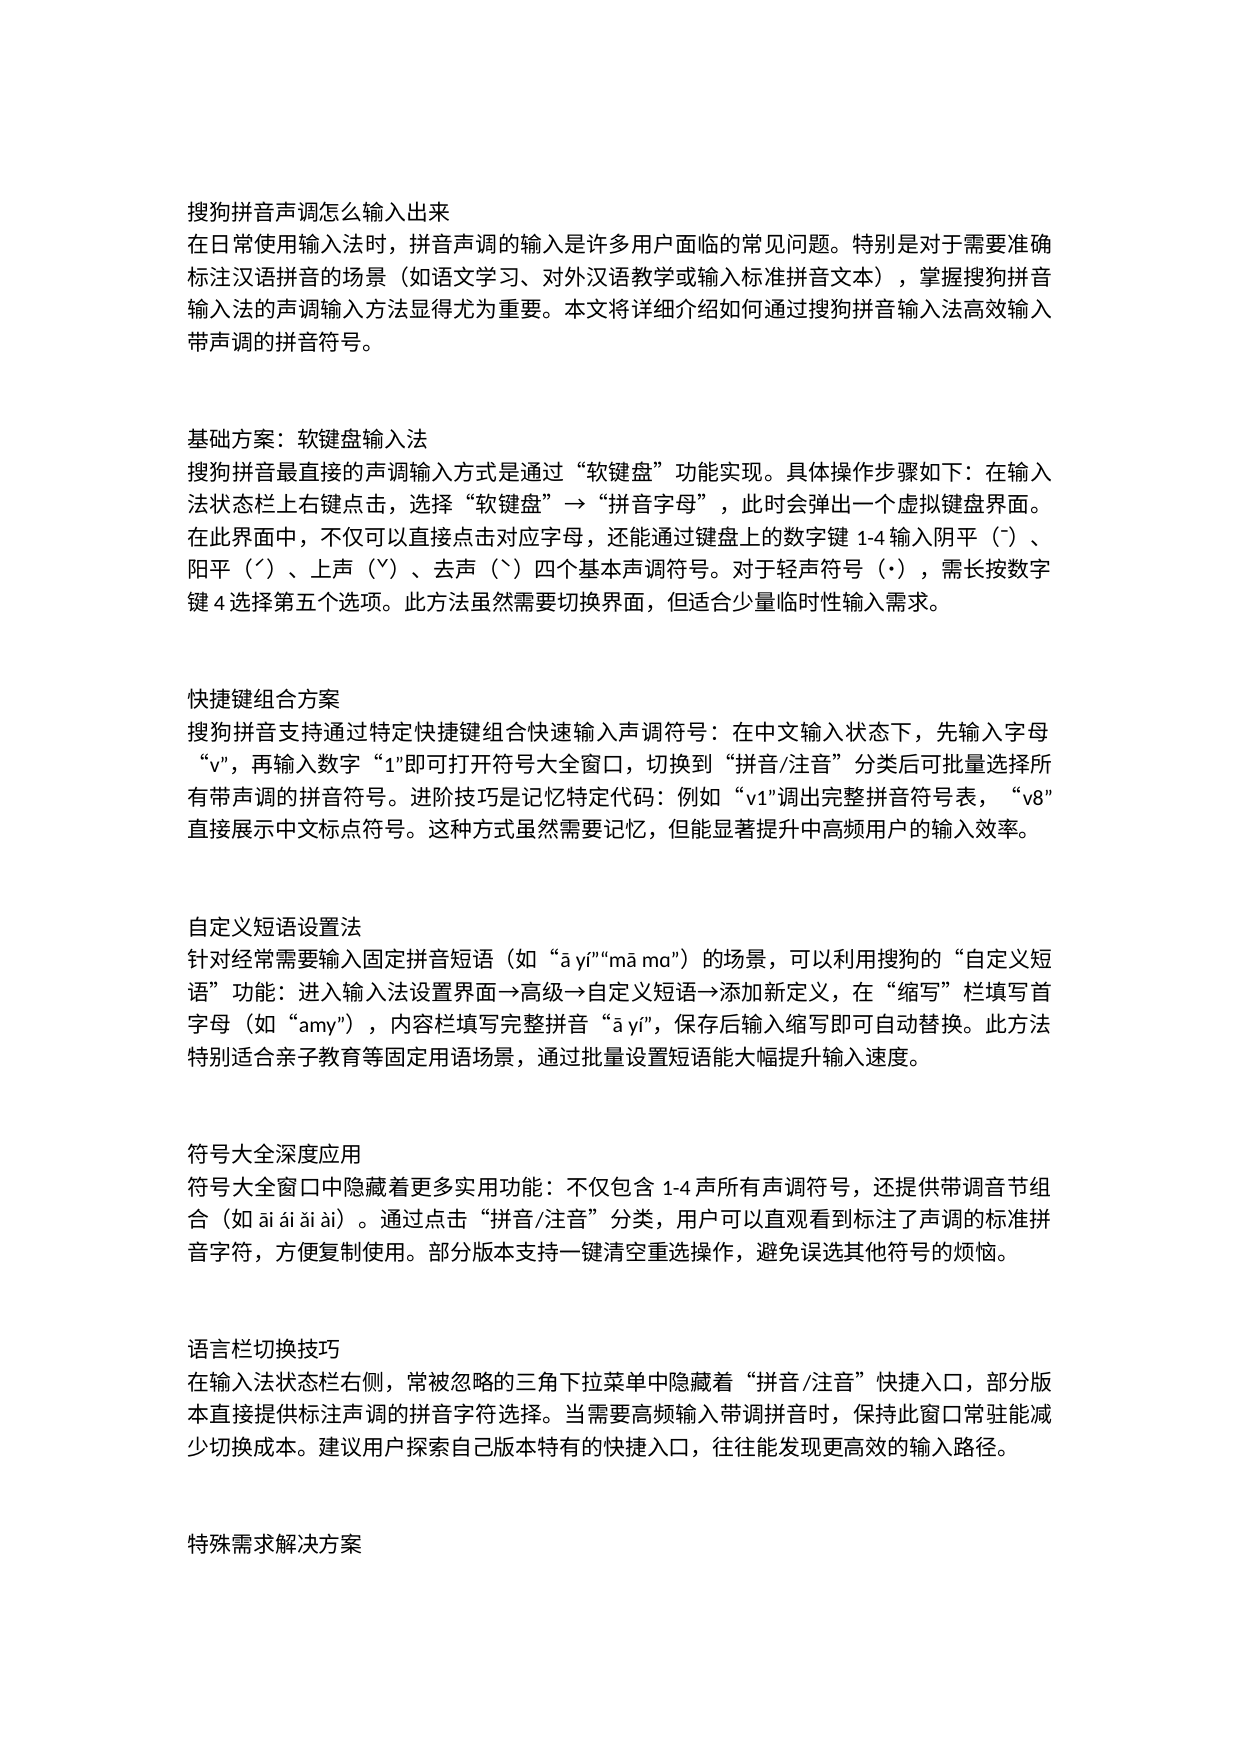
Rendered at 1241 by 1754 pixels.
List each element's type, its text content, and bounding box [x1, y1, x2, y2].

text 搜狗拼音声调怎么输入出来 [187, 194, 1053, 227]
text 特殊需求解决方案 [187, 1527, 1053, 1559]
text 符号大全深度应用 [187, 1137, 1053, 1169]
text 在输入法状态栏右侧，常被忽略的三角下拉菜单中隐藏着“拼音/注音”快捷入口，部分版本直接提供标注声调的拼音字符选择。当需要高频输入带调拼音时，保持此窗口常驻能减少切换成本。建议用户探索自己版本特有的快捷入口，往往能发现更高效的输入路径。 [187, 1364, 1053, 1462]
text 针对经常需要输入固定拼音短语（如“ā yí”“mā mɑ”）的场景，可以利用搜狗的“自定义短语”功能：进入输入法设置界面→高级→自定义短语→添加新定义，在“缩写”栏填写首字母（如“amy”），内容栏填写完整拼音“ā yí”，保存后输入缩写即可自动替换。此方法特别适合亲子教育等固定用语场景，通过批量设置短语能大幅提升输入速度。 [187, 942, 1053, 1072]
text 在日常使用输入法时，拼音声调的输入是许多用户面临的常见问题。特别是对于需要准确标注汉语拼音的场景（如语文学习、对外汉语教学或输入标准拼音文本），掌握搜狗拼音输入法的声调输入方法显得尤为重要。本文将详细介绍如何通过搜狗拼音输入法高效输入带声调的拼音符号。 [187, 227, 1053, 357]
text 搜狗拼音最直接的声调输入方式是通过“软键盘”功能实现。具体操作步骤如下：在输入法状态栏上右键点击，选择“软键盘”→“拼音字母”，此时会弹出一个虚拟键盘界面。在此界面中，不仅可以直接点击对应字母，还能通过键盘上的数字键1-4输入阴平（ˉ）、阳平（ˊ）、上声（ˇ）、去声（ˋ）四个基本声调符号。对于轻声符号（˙），需长按数字键4选择第五个选项。此方法虽然需要切换界面，但适合少量临时性输入需求。 [187, 454, 1053, 617]
text 自定义短语设置法 [187, 909, 1053, 942]
text 快捷键组合方案 [187, 682, 1053, 714]
text 符号大全窗口中隐藏着更多实用功能：不仅包含1-4声所有声调符号，还提供带调音节组合（如āi ái ǎi ài）。通过点击“拼音/注音”分类，用户可以直观看到标注了声调的标准拼音字符，方便复制使用。部分版本支持一键清空重选操作，避免误选其他符号的烦恼。 [187, 1169, 1053, 1267]
text 搜狗拼音支持通过特定快捷键组合快速输入声调符号：在中文输入状态下，先输入字母“v”，再输入数字“1”即可打开符号大全窗口，切换到“拼音/注音”分类后可批量选择所有带声调的拼音符号。进阶技巧是记忆特定代码：例如“v1”调出完整拼音符号表，“v8”直接展示中文标点符号。这种方式虽然需要记忆，但能显著提升中高频用户的输入效率。 [187, 714, 1053, 844]
text 基础方案：软键盘输入法 [187, 422, 1053, 454]
text 语言栏切换技巧 [187, 1332, 1053, 1364]
